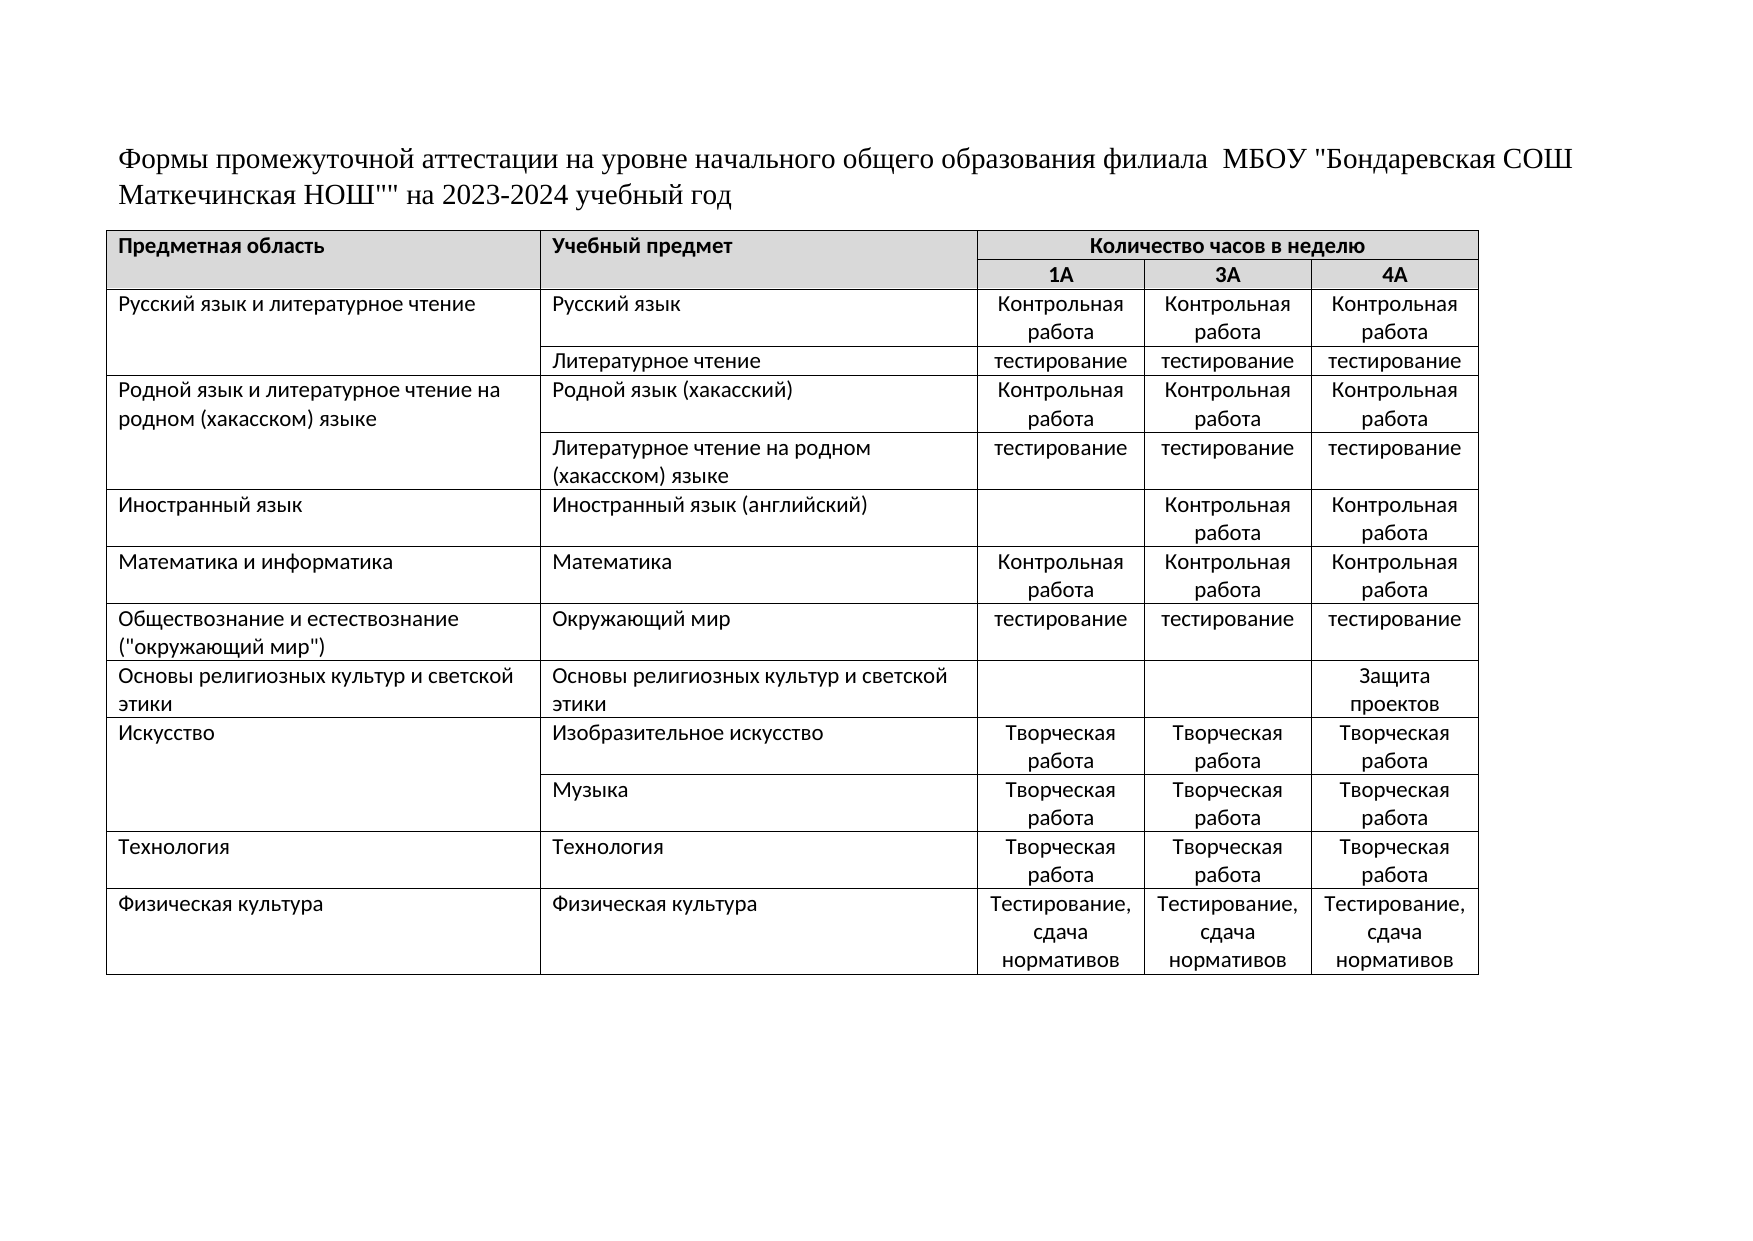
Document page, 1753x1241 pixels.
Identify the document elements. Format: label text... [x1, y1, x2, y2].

table_cell тестирование [1312, 347, 1478, 374]
table_cell Окружающий мир [541, 604, 977, 660]
table_cell Творческая работа [978, 718, 1144, 774]
table_cell Творческая работа [1312, 775, 1478, 831]
table_cell [978, 661, 1144, 717]
table_cell Родной язык и литературное чтение на родном (хакасском) языке [107, 376, 540, 489]
table_cell Технология [107, 832, 540, 888]
table_cell Русский язык и литературное чтение [107, 290, 540, 374]
table_cell Контрольная работа [1145, 290, 1311, 346]
table_cell Литературное чтение на родном (хакасском) языке [541, 433, 977, 489]
table_cell Иностранный язык [107, 490, 540, 546]
table_cell Технология [541, 832, 977, 888]
table_cell Тестирование, сдача нормативов [978, 889, 1144, 973]
table_cell Математика и информатика [107, 547, 540, 603]
table_cell Творческая работа [1312, 832, 1478, 888]
table_cell Основы религиозных культур и светской этики [107, 661, 540, 717]
table_cell Родной язык (хакасский) [541, 376, 977, 432]
table_cell Контрольная работа [978, 290, 1144, 346]
table_cell Тестирование, сдача нормативов [1312, 889, 1478, 973]
table_cell Контрольная работа [978, 547, 1144, 603]
table_cell Физическая культура [107, 889, 540, 973]
table_cell Математика [541, 547, 977, 603]
table_cell [978, 490, 1144, 546]
table_cell Творческая работа [978, 832, 1144, 888]
table_cell Защита проектов [1312, 661, 1478, 717]
table_header Учебный предмет [541, 231, 977, 288]
table_cell Контрольная работа [1145, 547, 1311, 603]
table_cell Контрольная работа [1145, 376, 1311, 432]
text Формы промежуточной аттестации на уровне начального общего образования филиала МБОУ "Бондаревская СОШ Маткечинская НОШ"" на 2023-2024 учебный год [118, 141, 1634, 211]
table_cell Искусство [107, 718, 540, 831]
table_cell [1145, 661, 1311, 717]
table_cell 1А [978, 260, 1144, 288]
table_cell Творческая работа [1145, 775, 1311, 831]
table_cell Физическая культура [541, 889, 977, 973]
table_header Предметная область [107, 231, 540, 288]
table_cell Творческая работа [1145, 718, 1311, 774]
table_cell Изобразительное искусство [541, 718, 977, 774]
table_cell Музыка [541, 775, 977, 831]
table_cell Русский язык [541, 290, 977, 346]
table_cell Контрольная работа [1145, 490, 1311, 546]
table_cell Контрольная работа [1312, 290, 1478, 346]
table_cell Иностранный язык (английский) [541, 490, 977, 546]
table_cell Контрольная работа [1312, 547, 1478, 603]
table_cell 4А [1312, 260, 1478, 288]
table_cell Творческая работа [1312, 718, 1478, 774]
table_cell Контрольная работа [1312, 490, 1478, 546]
table_cell тестирование [1145, 347, 1311, 374]
table_cell Контрольная работа [1312, 376, 1478, 432]
table_cell тестирование [978, 433, 1144, 489]
table_cell тестирование [1312, 433, 1478, 489]
table_cell 3А [1145, 260, 1311, 288]
table_cell тестирование [1145, 433, 1311, 489]
table_header Количество часов в неделю [978, 231, 1478, 259]
table_cell Тестирование, сдача нормативов [1145, 889, 1311, 973]
table_cell Творческая работа [978, 775, 1144, 831]
table_cell Обществознание и естествознание ("окружающий мир") [107, 604, 540, 660]
table_cell тестирование [978, 604, 1144, 660]
table_cell тестирование [1312, 604, 1478, 660]
table_cell тестирование [978, 347, 1144, 374]
table_cell Контрольная работа [978, 376, 1144, 432]
table_cell Основы религиозных культур и светской этики [541, 661, 977, 717]
table_cell тестирование [1145, 604, 1311, 660]
table_cell Литературное чтение [541, 347, 977, 374]
table_cell Творческая работа [1145, 832, 1311, 888]
